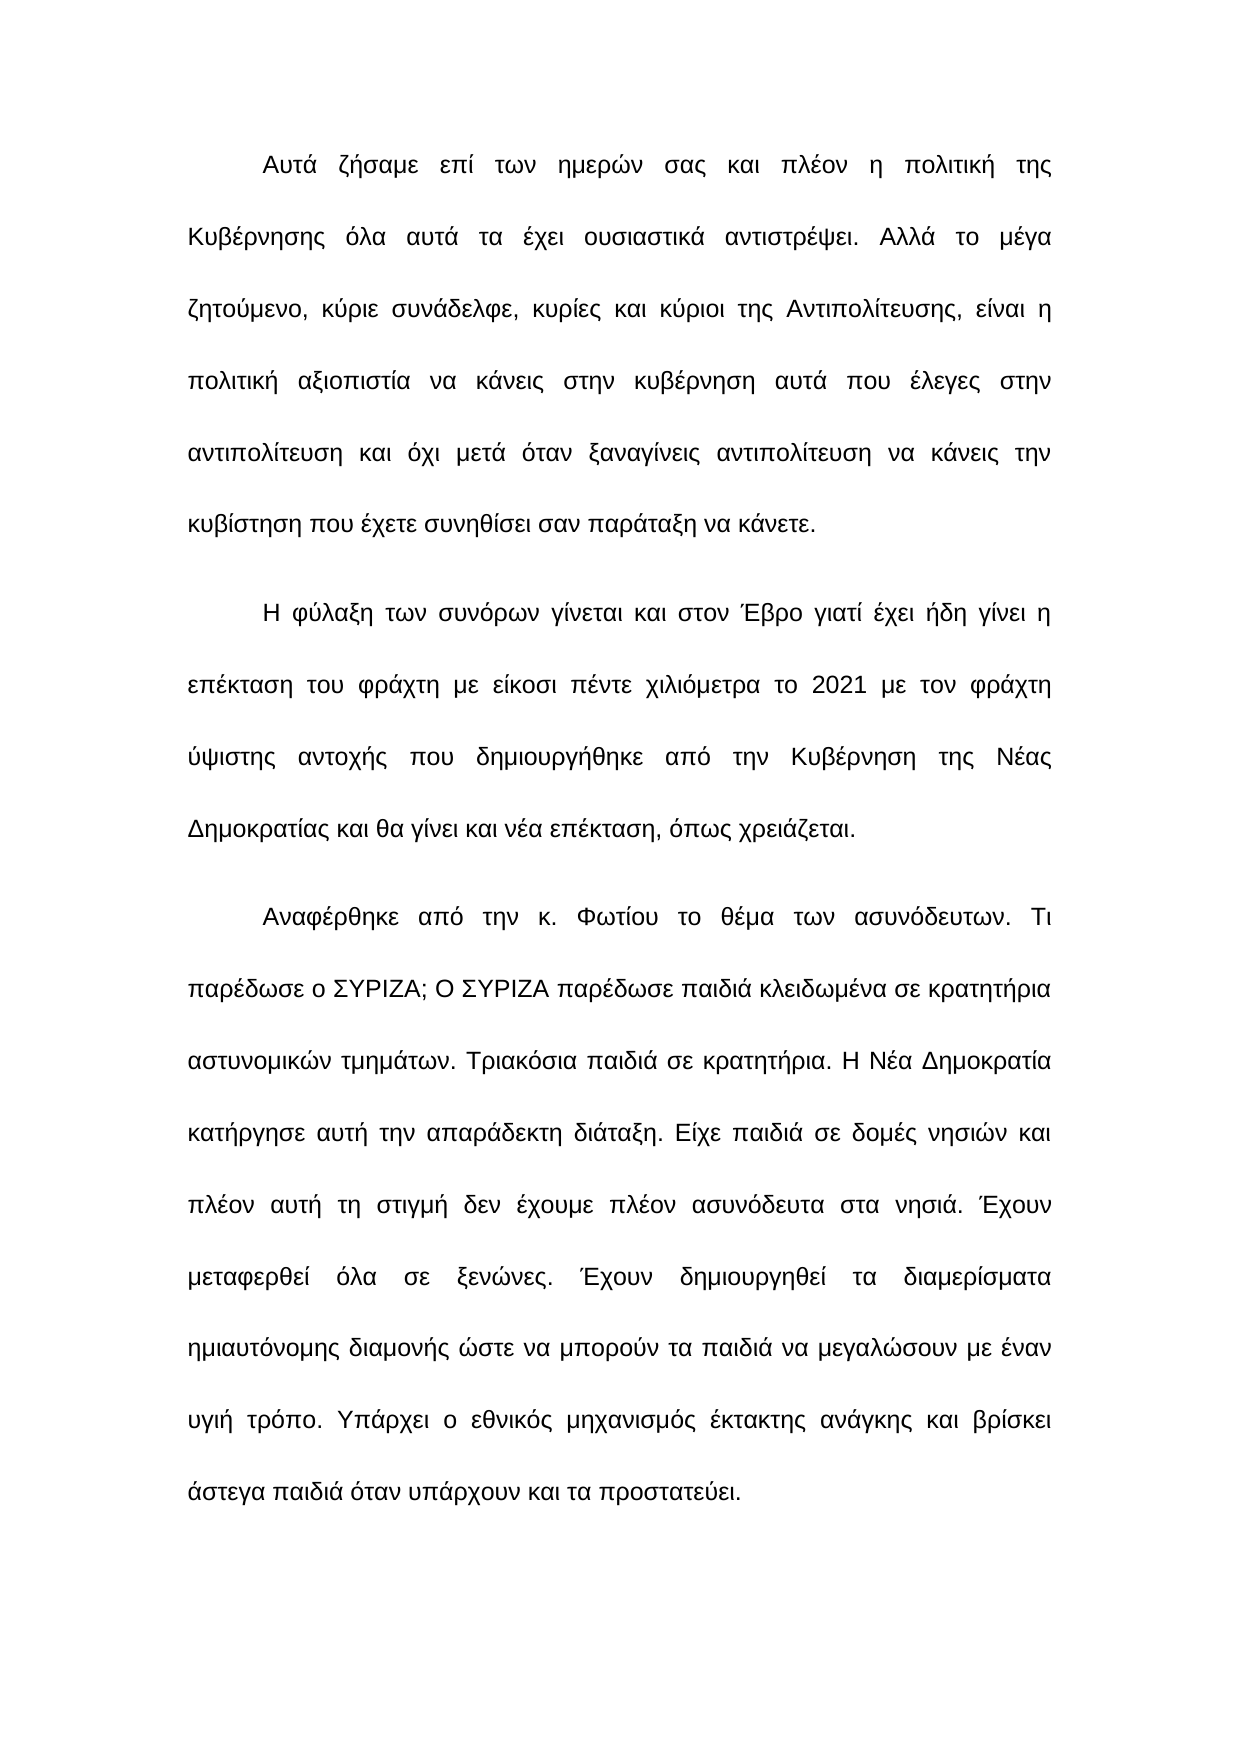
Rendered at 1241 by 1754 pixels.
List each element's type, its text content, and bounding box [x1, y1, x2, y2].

text Αυτά ζήσαμε επί των ημερών σας και πλέον η πολιτική της Κυβέρνησης όλα αυτά τα έχει ουσιαστικά αντιστρέψει. Αλλά το μέγα ζητούμενο, κύριε συνάδελφε, κυρίες και κύριοι της Αντιπολίτευσης, είναι η πολιτική αξιοπιστία να κάνεις στην κυβέρνηση αυτά που έλεγες στην αντιπολίτευση και όχι μετά όταν ξαναγίνεις αντιπολίτευση να κάνεις την κυβίστηση που έχετε συνηθίσει σαν παράταξη να κάνετε. [187, 150, 1053, 538]
text Η φύλαξη των συνόρων γίνεται και στον Έβρο γιατί έχει ήδη γίνει η επέκταση του φράχτη με είκοσι πέντε χιλιόμετρα το 2021 με τον φράχτη ύψιστης αντοχής που δημιουργήθηκε από την Κυβέρνηση της Νέας Δημοκρατίας και θα γίνει και νέα επέκταση, όπως χρειάζεται. [187, 598, 1053, 842]
text Αναφέρθηκε από την κ. Φωτίου το θέμα των ασυνόδευτων. Τι παρέδωσε ο ΣΥΡΙΖΑ; Ο ΣΥΡΙΖΑ παρέδωσε παιδιά κλειδωμένα σε κρατητήρια αστυνομικών τμημάτων. Τριακόσια παιδιά σε κρατητήρια. Η Νέα Δημοκρατία κατήργησε αυτή την απαράδεκτη διάταξη. Είχε παιδιά σε δομές νησιών και πλέον αυτή τη στιγμή δεν έχουμε πλέον ασυνόδευτα στα νησιά. Έχουν μεταφερθεί όλα σε ξενώνες. Έχουν δημιουργηθεί τα διαμερίσματα ημιαυτόνομης διαμονής ώστε να μπορούν τα παιδιά να μεγαλώσουν με έναν υγιή τρόπο. Υπάρχει ο εθνικός μηχανισμός έκτακτης ανάγκης και βρίσκει άστεγα παιδιά όταν υπάρχουν και τα προστατεύει. [187, 902, 1053, 1506]
